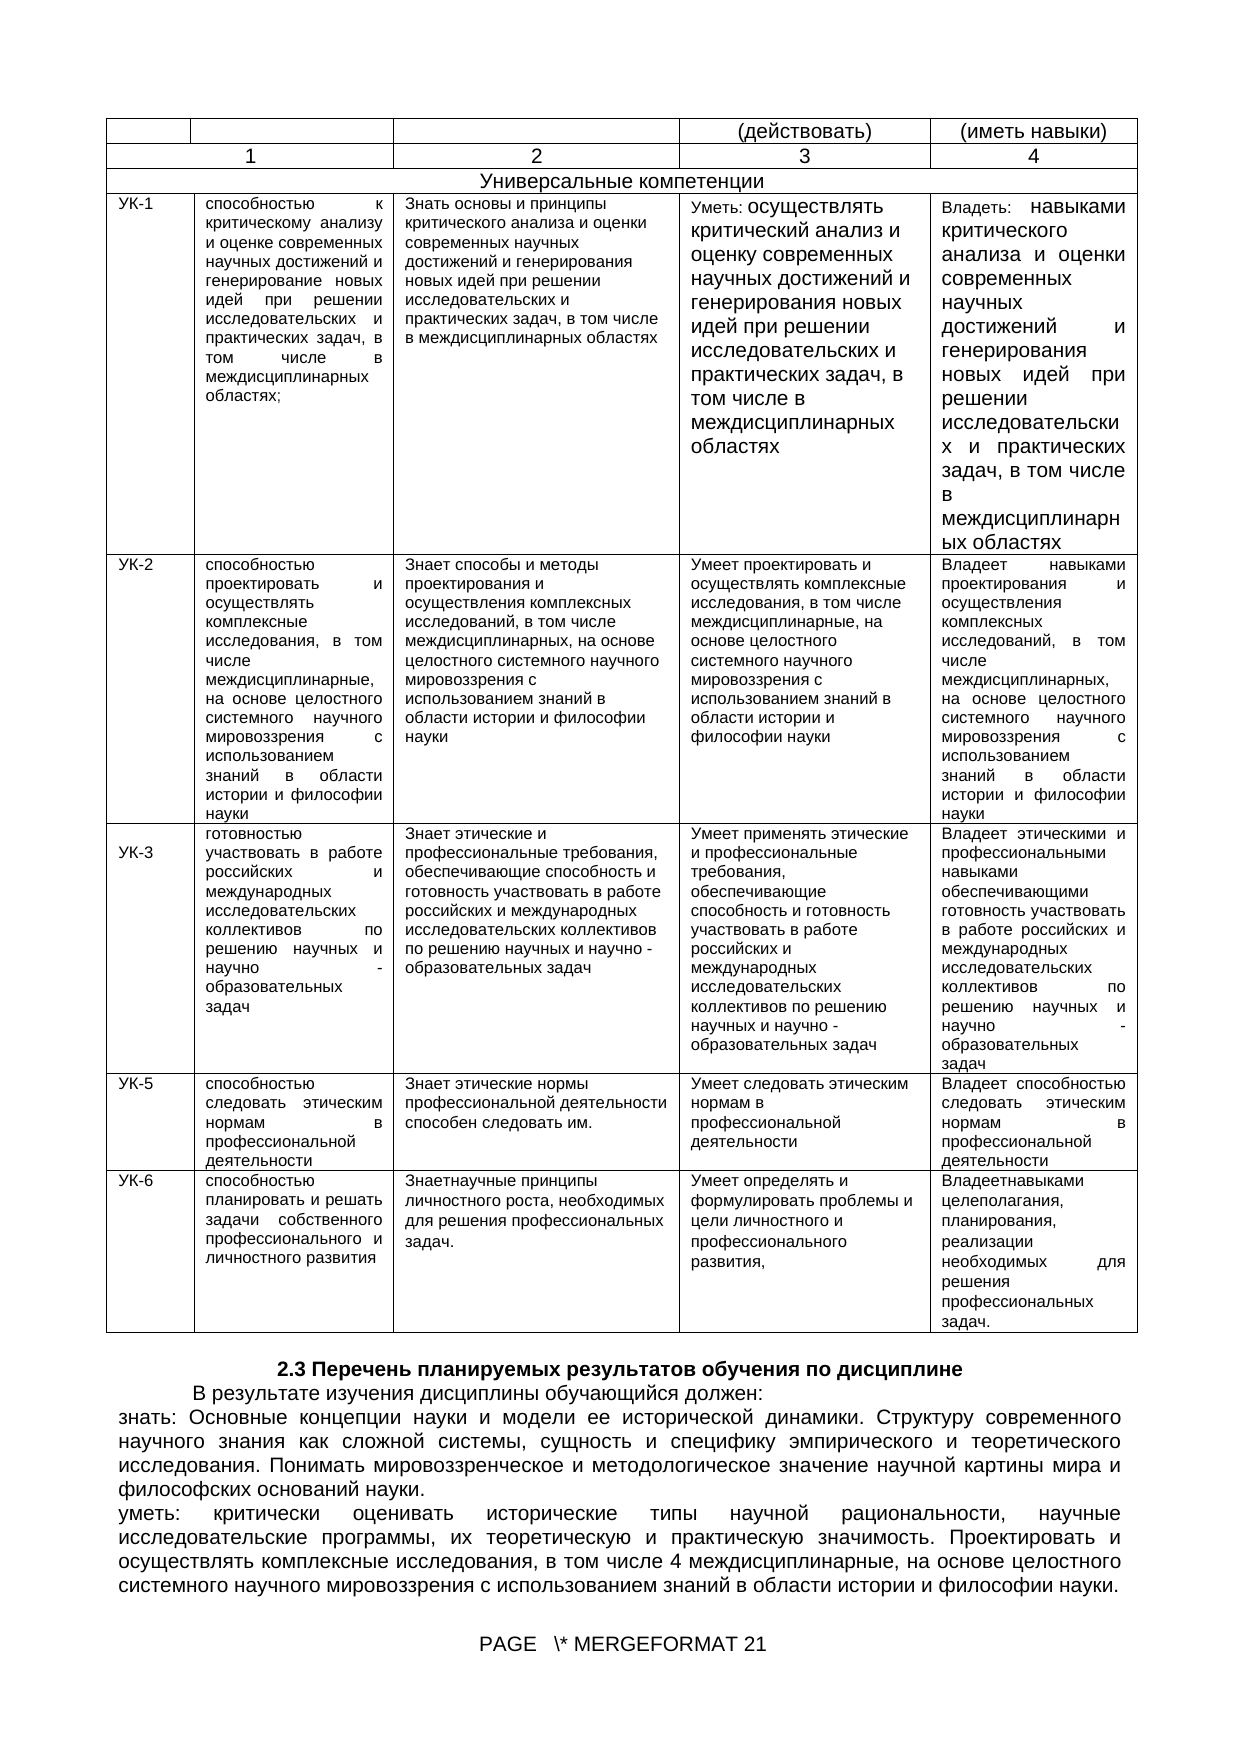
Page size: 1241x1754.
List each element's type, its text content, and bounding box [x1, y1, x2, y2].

table_cell УК-6 [107, 1171, 194, 1332]
text знать: [118, 1405, 1122, 1501]
table_cell Умеет проектировать и осуществлять комплексные исследования, в том числе междисциплинарные, на основе целостного системного научного мировоззрения с использованием знаний в области истории и философии науки [680, 555, 930, 823]
table_cell [107, 119, 190, 143]
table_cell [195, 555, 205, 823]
table_cell [394, 119, 679, 143]
table_cell УК-3 [107, 824, 194, 1073]
text В результате изучения дисциплины обучающийся должен: [118, 1381, 1122, 1405]
table_cell [931, 144, 1137, 168]
table_cell Знает способы и методы проектирования и осуществления комплексных исследований, в том числе междисциплинарных, на основе целостного системного научного мировоззрения с использованием знаний в области истории и философии науки [394, 555, 679, 823]
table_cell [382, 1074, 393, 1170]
table_cell [107, 144, 393, 168]
table_cell [394, 144, 679, 168]
table_cell готовностью участвовать в работе российских и международных исследовательских коллективов по решению научных и научно - образовательных задач [195, 824, 393, 1073]
table_cell Знать основы и принципы критического анализа и оценки современных научных достижений и генерирования новых идей при решении исследовательских и практических задач, в том числе в междисциплинарных областях [394, 194, 679, 553]
table_cell УК-1 [107, 194, 194, 553]
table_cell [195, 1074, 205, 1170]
table_cell способностью планировать и решать задачи собственного профессионального и личностного развития [195, 1171, 393, 1332]
table_cell Владеет навыками проектирования и осуществления комплексных исследований, в том числе междисциплинарных, на основе целостного системного научного мировоззрения с использованием знаний в области истории и философии науки [931, 555, 1137, 823]
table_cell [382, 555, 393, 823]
table_cell [191, 119, 393, 143]
table_cell [680, 119, 930, 143]
table_cell Уметь: [680, 194, 930, 553]
table_cell [931, 119, 1137, 143]
table_cell способностью к критическому анализу и оценке современных научных достижений и генерирование новых идей при решении исследовательских и практических задач, в том числе в междисциплинарных областях; [195, 194, 393, 553]
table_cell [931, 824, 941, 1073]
table_cell Знаетнаучные принципы личностного роста, необходимых для решения профессиональных задач. [394, 1171, 679, 1332]
table_cell Умеет применять этические и профессиональные требования, обеспечивающие способность и готовность участвовать в работе российских и международных исследовательских коллективов по решению научных и научно - образовательных задач [680, 824, 930, 1073]
table_cell Умеет определять и формулировать проблемы и цели личностного и профессионального развития, [680, 1171, 930, 1332]
table_cell УК-2 [107, 555, 194, 823]
table_cell Знает этические и профессиональные требования, обеспечивающие способность и готовность участвовать в работе российских и международных исследовательских коллективов по решению научных и научно - образовательных задач [394, 824, 679, 1073]
text 2.3 Перечень планируемых результатов обучения по дисциплине [118, 1357, 1122, 1381]
table_cell [107, 169, 1137, 193]
table_cell Знает этические нормы профессиональной деятельности способен следовать им. [394, 1074, 679, 1170]
table_cell [680, 144, 930, 168]
table_cell Владеетнавыками целеполагания, планирования, реализации необходимых для решения профессиональных задач. [931, 1171, 1137, 1332]
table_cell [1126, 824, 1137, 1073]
table_cell УК-5 [107, 1074, 194, 1170]
table_cell Владеет способностью следовать этическим нормам в профессиональной деятельности [931, 1074, 1137, 1170]
table_cell Умеет следовать этическим нормам в профессиональной деятельности [680, 1074, 930, 1170]
text уметь: [118, 1501, 1122, 1597]
